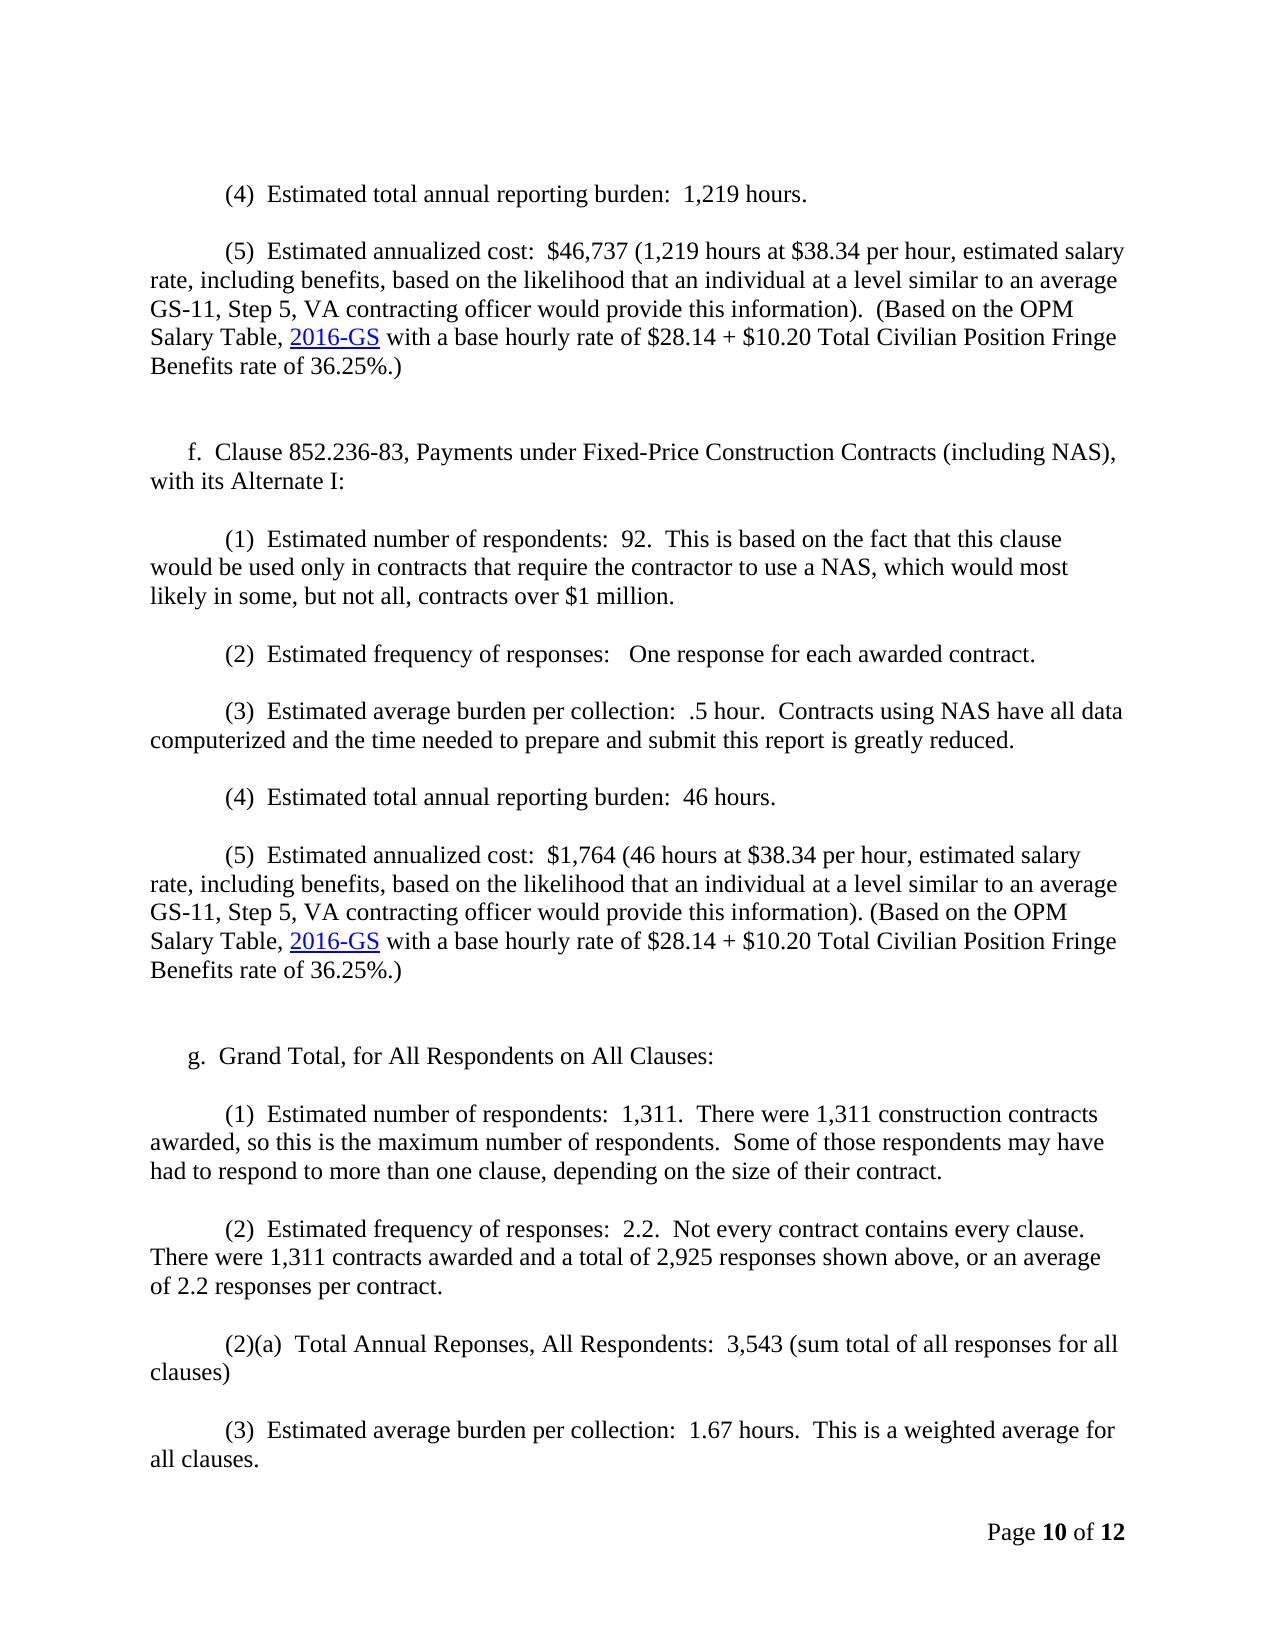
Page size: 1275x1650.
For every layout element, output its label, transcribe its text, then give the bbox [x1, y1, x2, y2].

text g. Grand Total, for All Respondents on All Clauses: [150, 1041, 1125, 1070]
text (5) Estimated annualized cost: $1,764 (46 hours at $38.34 per hour, estimated salary rate, including benefits, based on the likelihood that an individual at a level similar to an average GS-11, Step 5, VA contracting officer would provide this information). (Based on the OPM Salary Table, 2016-GS with a base hourly rate of $28.14 + $10.20 Total Civilian Position Fringe Benefits rate of 36.25%.) [150, 840, 1125, 984]
text (4) Estimated total annual reporting burden: 1,219 hours. [150, 179, 1125, 207]
text (4) Estimated total annual reporting burden: 46 hours. [150, 782, 1125, 811]
text (2) Estimated frequency of responses: One response for each awarded contract. [150, 639, 1125, 667]
text (5) Estimated annualized cost: $46,737 (1,219 hours at $38.34 per hour, estimated salary rate, including benefits, based on the likelihood that an individual at a level similar to an average GS-11, Step 5, VA contracting officer would provide this information). (Based on the OPM Salary Table, 2016-GS with a base hourly rate of $28.14 + $10.20 Total Civilian Position Fringe Benefits rate of 36.25%.) [150, 236, 1125, 380]
text (3) Estimated average burden per collection: .5 hour. Contracts using NAS have all data computerized and the time needed to prepare and submit this report is greatly reduced. [150, 696, 1125, 754]
text f. Clause 852.236-83, Payments under Fixed-Price Construction Contracts (including NAS), with its Alternate I: [150, 437, 1125, 495]
text (1) Estimated number of respondents: 1,311. There were 1,311 construction contracts awarded, so this is the maximum number of respondents. Some of those respondents may have had to respond to more than one clause, depending on the size of their contract. [150, 1099, 1125, 1185]
text (2) Estimated frequency of responses: 2.2. Not every contract contains every clause. There were 1,311 contracts awarded and a total of 2,925 responses shown above, or an average of 2.2 responses per contract. [150, 1214, 1125, 1300]
text (1) Estimated number of respondents: 92. This is based on the fact that this clause would be used only in contracts that require the contractor to use a NAS, which would most likely in some, but not all, contracts over $1 million. [150, 524, 1125, 610]
text (2)(a) Total Annual Reponses, All Respondents: 3,543 (sum total of all responses for all clauses) [150, 1329, 1125, 1386]
text (3) Estimated average burden per collection: 1.67 hours. This is a weighted average for all clauses. [150, 1415, 1125, 1472]
